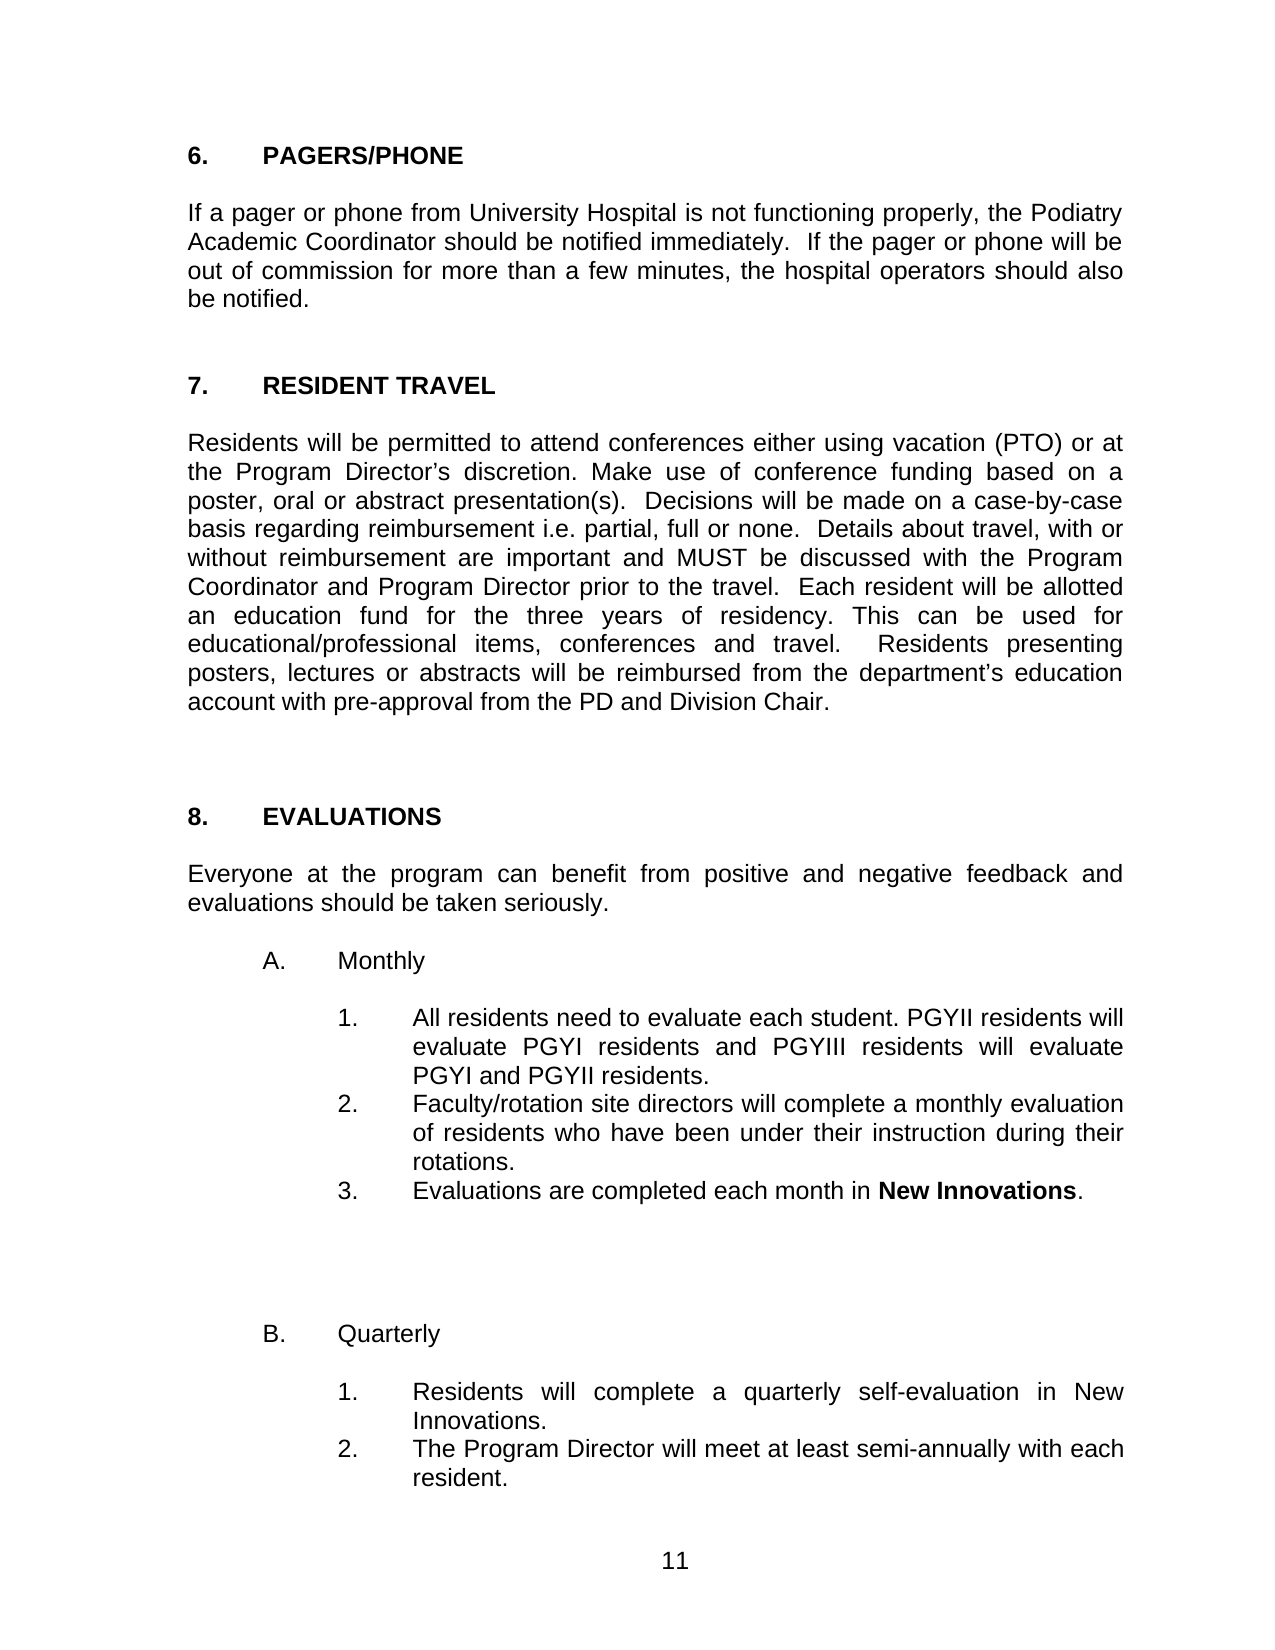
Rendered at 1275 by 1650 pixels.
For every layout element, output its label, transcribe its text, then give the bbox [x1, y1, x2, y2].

text 8. EVALUATIONS [187, 802, 1125, 831]
text A. Monthly [187, 946, 1125, 974]
text 1. Residents will complete a quarterly self-evaluation in New Innovations. [337, 1377, 1125, 1434]
text 3. Evaluations are completed each month in New Innovations. [337, 1176, 1125, 1204]
text 2. Faculty/rotation site directors will complete a monthly evaluation of residents who have been under their instruction during their rotations. [337, 1089, 1125, 1176]
text Residents will be permitted to attend conferences either using vacation (PTO) or at the Program Director’s discretion. Make use of conference funding based on a poster, oral or abstract presentation(s). Decisions will be made on a case-by-case basis regarding reimbursement i.e. partial, full or none. Details about travel, with or without reimbursement are important and MUST be discussed with the Program Coordinator and Program Director prior to the travel. Each resident will be allotted an education fund for the three years of residency. This can be used for educational/professional items, conferences and travel. Residents presenting posters, lectures or abstracts will be reimbursed from the department’s education account with pre-approval from the PD and Division Chair. [187, 428, 1125, 716]
text 2. The Program Director will meet at least semi-annually with each resident. [337, 1434, 1125, 1492]
text B. Quarterly [187, 1319, 1125, 1348]
text If a pager or phone from University Hospital is not functioning properly, the Podiatry Academic Coordinator should be notified immediately. If the pager or phone will be out of commission for more than a few minutes, the hospital operators should also be notified. [187, 198, 1125, 313]
text 1. All residents need to evaluate each student. PGYII residents will evaluate PGYI residents and PGYIII residents will evaluate PGYI and PGYII residents. [337, 1003, 1125, 1089]
text Everyone at the program can benefit from positive and negative feedback and evaluations should be taken seriously. [187, 859, 1125, 917]
text 7. RESIDENT Travel [187, 371, 1125, 399]
text 6. PAGERS/PHONE [187, 141, 1125, 169]
